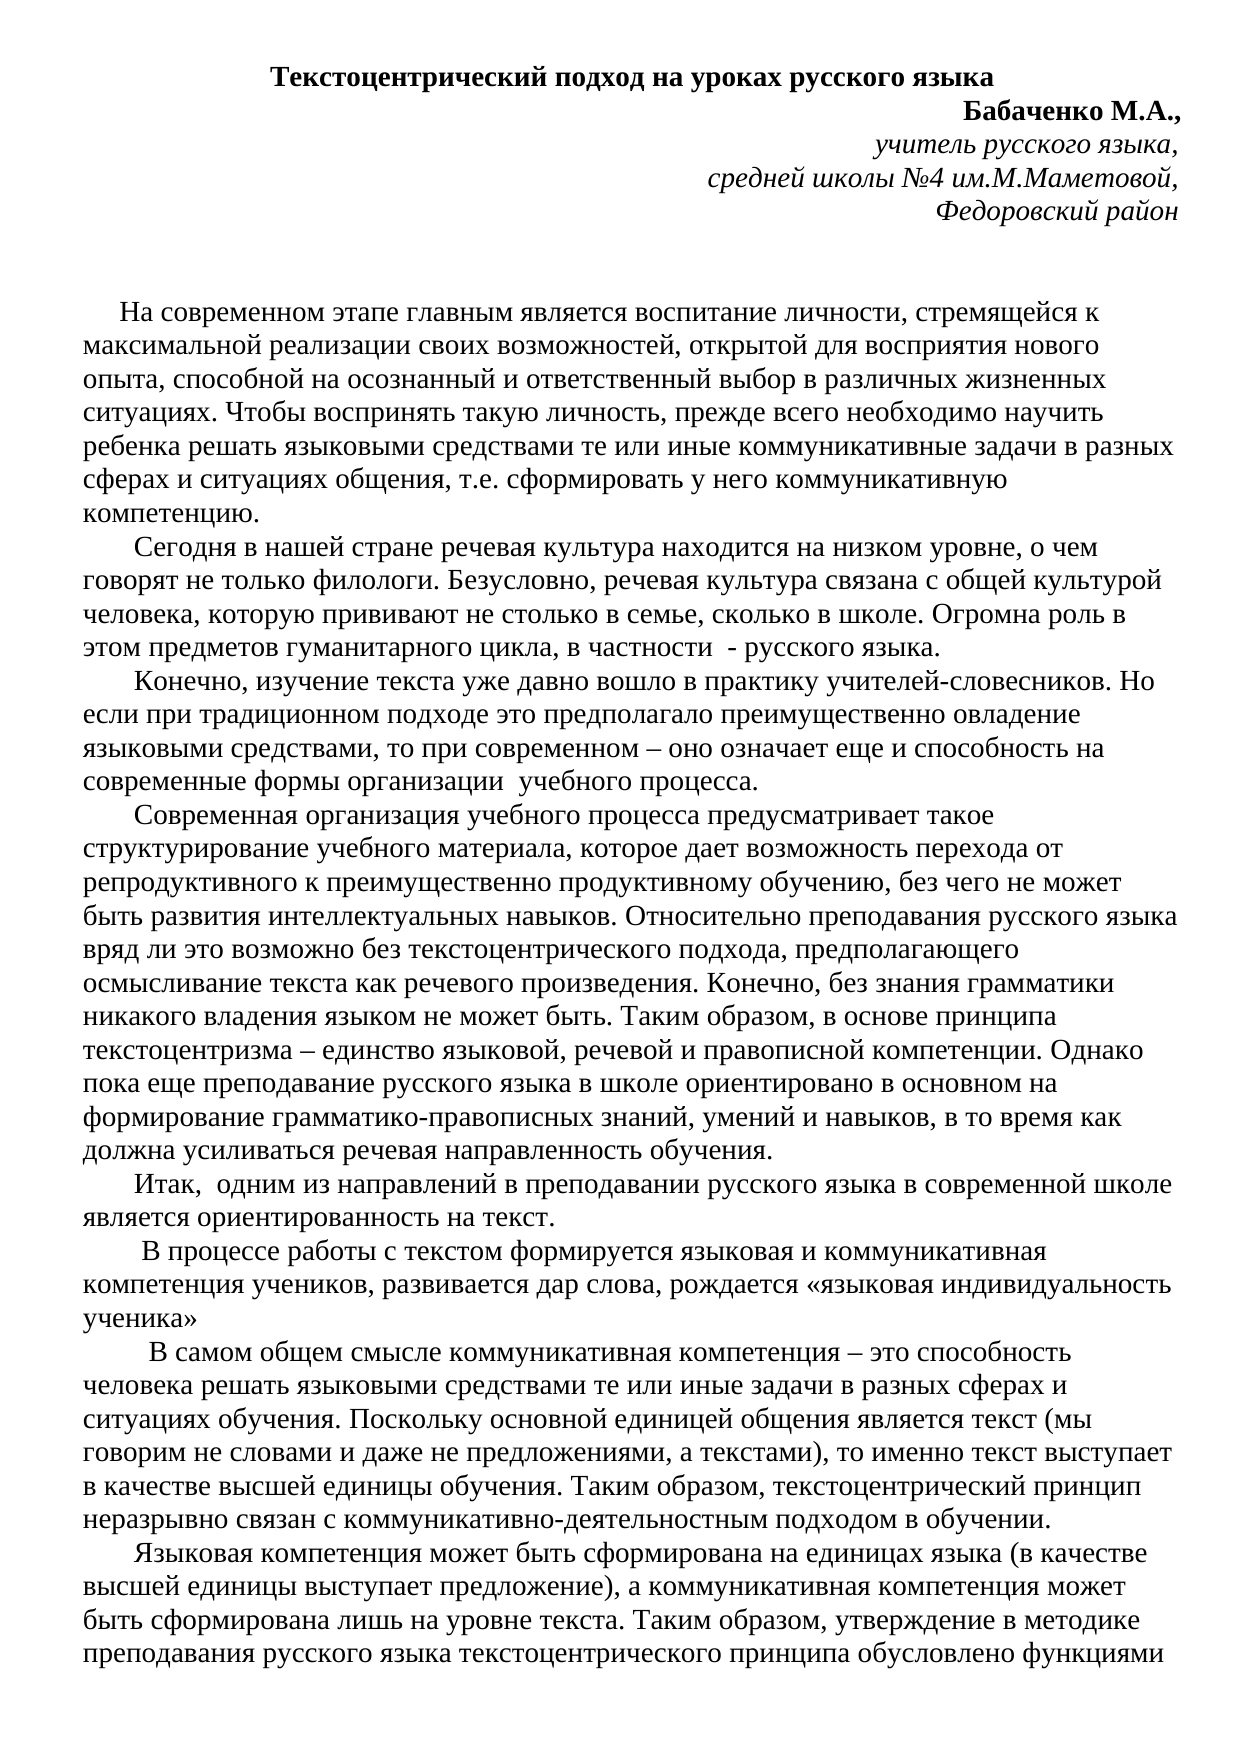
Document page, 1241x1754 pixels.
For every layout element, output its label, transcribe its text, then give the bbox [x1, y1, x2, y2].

text Федоровский район [83, 193, 1181, 227]
text учитель русского языка, [83, 126, 1181, 160]
text В процессе работы с текстом формируется языковая и коммуникативная компетенция учеников, развивается дар слова, рождается «языковая индивидуальность ученика» [83, 1233, 1181, 1334]
text Сегодня в нашей стране речевая культура находится на низком уровне, о чем говорят не только филологи. Безусловно, речевая культура связана с общей культурой человека, которую прививают не столько в семье, сколько в школе. Огромна роль в этом предметов гуманитарного цикла, в частности - русского языка. [83, 529, 1181, 663]
text Современная организация учебного процесса предусматривает такое структурирование учебного материала, которое дает возможность перехода от репродуктивного к преимущественно продуктивному обучению, без чего не может быть развития интеллектуальных навыков. Относительно преподавания русского языка вряд ли это возможно без текстоцентрического подхода, предполагающего осмысливание текста как речевого произведения. Конечно, без знания грамматики никакого владения языком не может быть. Таким образом, в основе принципа текстоцентризма – единство языковой, речевой и правописной компетенции. Однако пока еще преподавание русского языка в школе ориентировано в основном на формирование грамматико-правописных знаний, умений и навыков, в то время как должна усиливаться речевая направленность обучения. [83, 797, 1181, 1166]
text средней школы №4 им.М.Маметовой, [83, 160, 1181, 193]
text Текстоцентрический подход на уроках русского языка [83, 59, 1181, 93]
text Конечно, изучение текста уже давно вошло в практику учителей-словесников. Но если при традиционном подходе это предполагало преимущественно овладение языковыми средствами, то при современном – оно означает еще и способность на современные формы организации учебного процесса. [83, 663, 1181, 797]
text На современном этапе главным является воспитание личности, стремящейся к максимальной реализации своих возможностей, открытой для восприятия нового опыта, способной на осознанный и ответственный выбор в различных жизненных ситуациях. Чтобы воспринять такую личность, прежде всего необходимо научить ребенка решать языковыми средствами те или иные коммуникативные задачи в разных сферах и ситуациях общения, т.е. сформировать у него коммуникативную компетенцию. [83, 294, 1181, 529]
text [83, 1535, 1181, 1669]
text Итак, одним из направлений в преподавании русского языка в современной школе является ориентированность на текст. [83, 1166, 1181, 1233]
text В самом общем смысле коммуникативная компетенция – это способность человека решать языковыми средствами те или иные задачи в разных сферах и ситуациях обучения. Поскольку основной единицей общения является текст (мы говорим не словами и даже не предложениями, а текстами), то именно текст выступает в качестве высшей единицы обучения. Таким образом, текстоцентрический принцип неразрывно связан с коммуникативно-деятельностным подходом в обучении. [83, 1334, 1181, 1535]
text Бабаченко М.А., [83, 93, 1181, 126]
